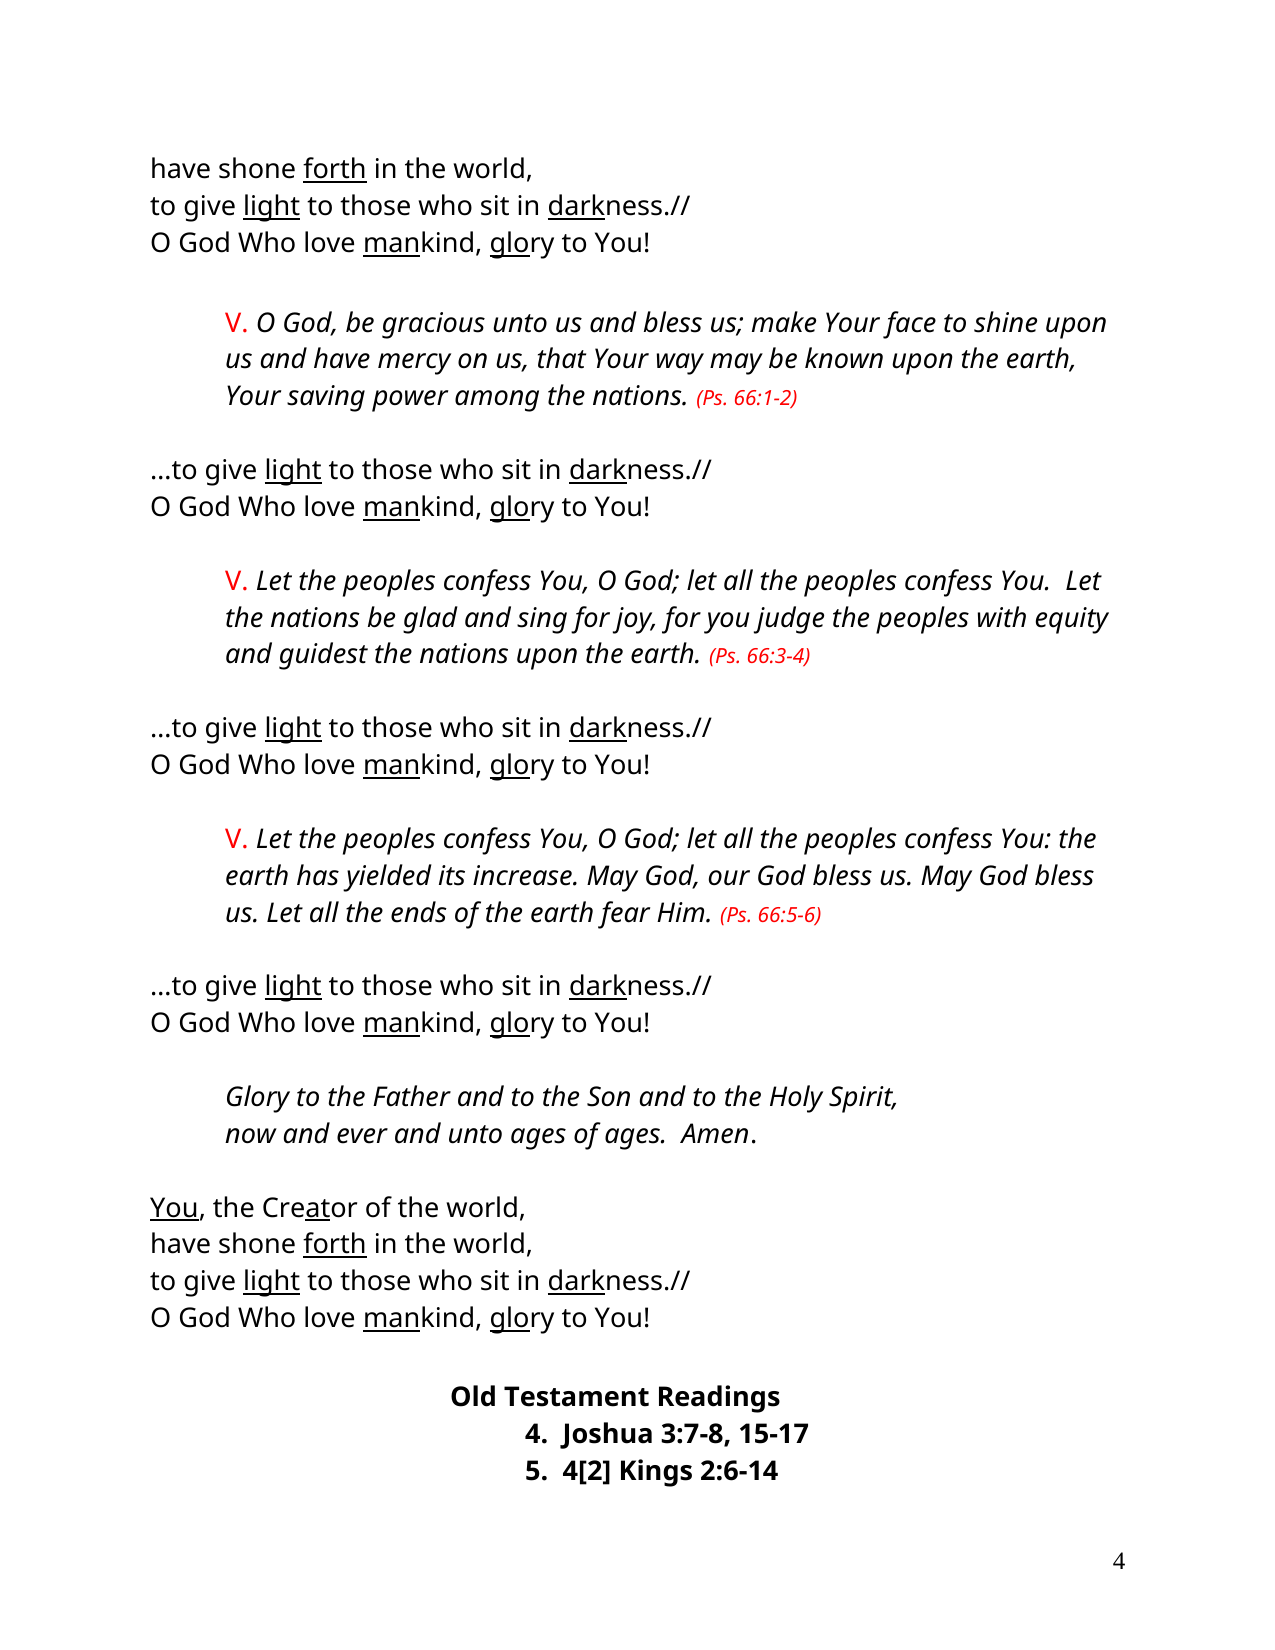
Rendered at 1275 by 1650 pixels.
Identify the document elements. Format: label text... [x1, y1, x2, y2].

text to give light to those who sit in darkness.// [150, 1262, 1125, 1299]
text O God Who love mankind, glory to You! [150, 224, 1125, 261]
list 4[2] Kings 2:6-14 [525, 1452, 1125, 1488]
text Glory to the Father and to the Son and to the Holy Spirit, [150, 1077, 1125, 1114]
text You, the Creator of the world, [150, 1188, 1125, 1225]
list Joshua 3:7-8, 15-17 [525, 1415, 1125, 1452]
text O God Who love mankind, glory to You! [150, 1299, 1125, 1336]
text O God Who love mankind, glory to You! [150, 1004, 1125, 1041]
text V. Let the peoples confess You, O God; let all the peoples confess You. Let the nations be glad and sing for joy, for you judge the peoples with equity and guidest the nations upon the earth. (Ps. 66:3-4) [225, 561, 1125, 672]
text …to give light to those who sit in darkness.// [150, 709, 1125, 746]
text O God Who love mankind, glory to You! [150, 487, 1125, 524]
text …to give light to those who sit in darkness.// [150, 451, 1125, 487]
text V. Let the peoples confess You, O God; let all the peoples confess You: the earth has yielded its increase. May God, our God bless us. May God bless us. Let all the ends of the earth fear Him. (Ps. 66:5-6) [225, 819, 1125, 930]
text to give light to those who sit in darkness.// [150, 187, 1125, 224]
text O God Who love mankind, glory to You! [150, 746, 1125, 782]
text …to give light to those who sit in darkness.// [150, 967, 1125, 1004]
text V. O God, be gracious unto us and bless us; make Your face to shine upon us and have mercy on us, that Your way may be known upon the earth, Your saving power among the nations. (Ps. 66:1-2) [225, 303, 1125, 414]
text Old Testament Readings [150, 1378, 1125, 1415]
text have shone forth in the world, [150, 1225, 1125, 1262]
text have shone forth in the world, [150, 150, 1125, 187]
text now and ever and unto ages of ages. Amen. [150, 1114, 1125, 1151]
